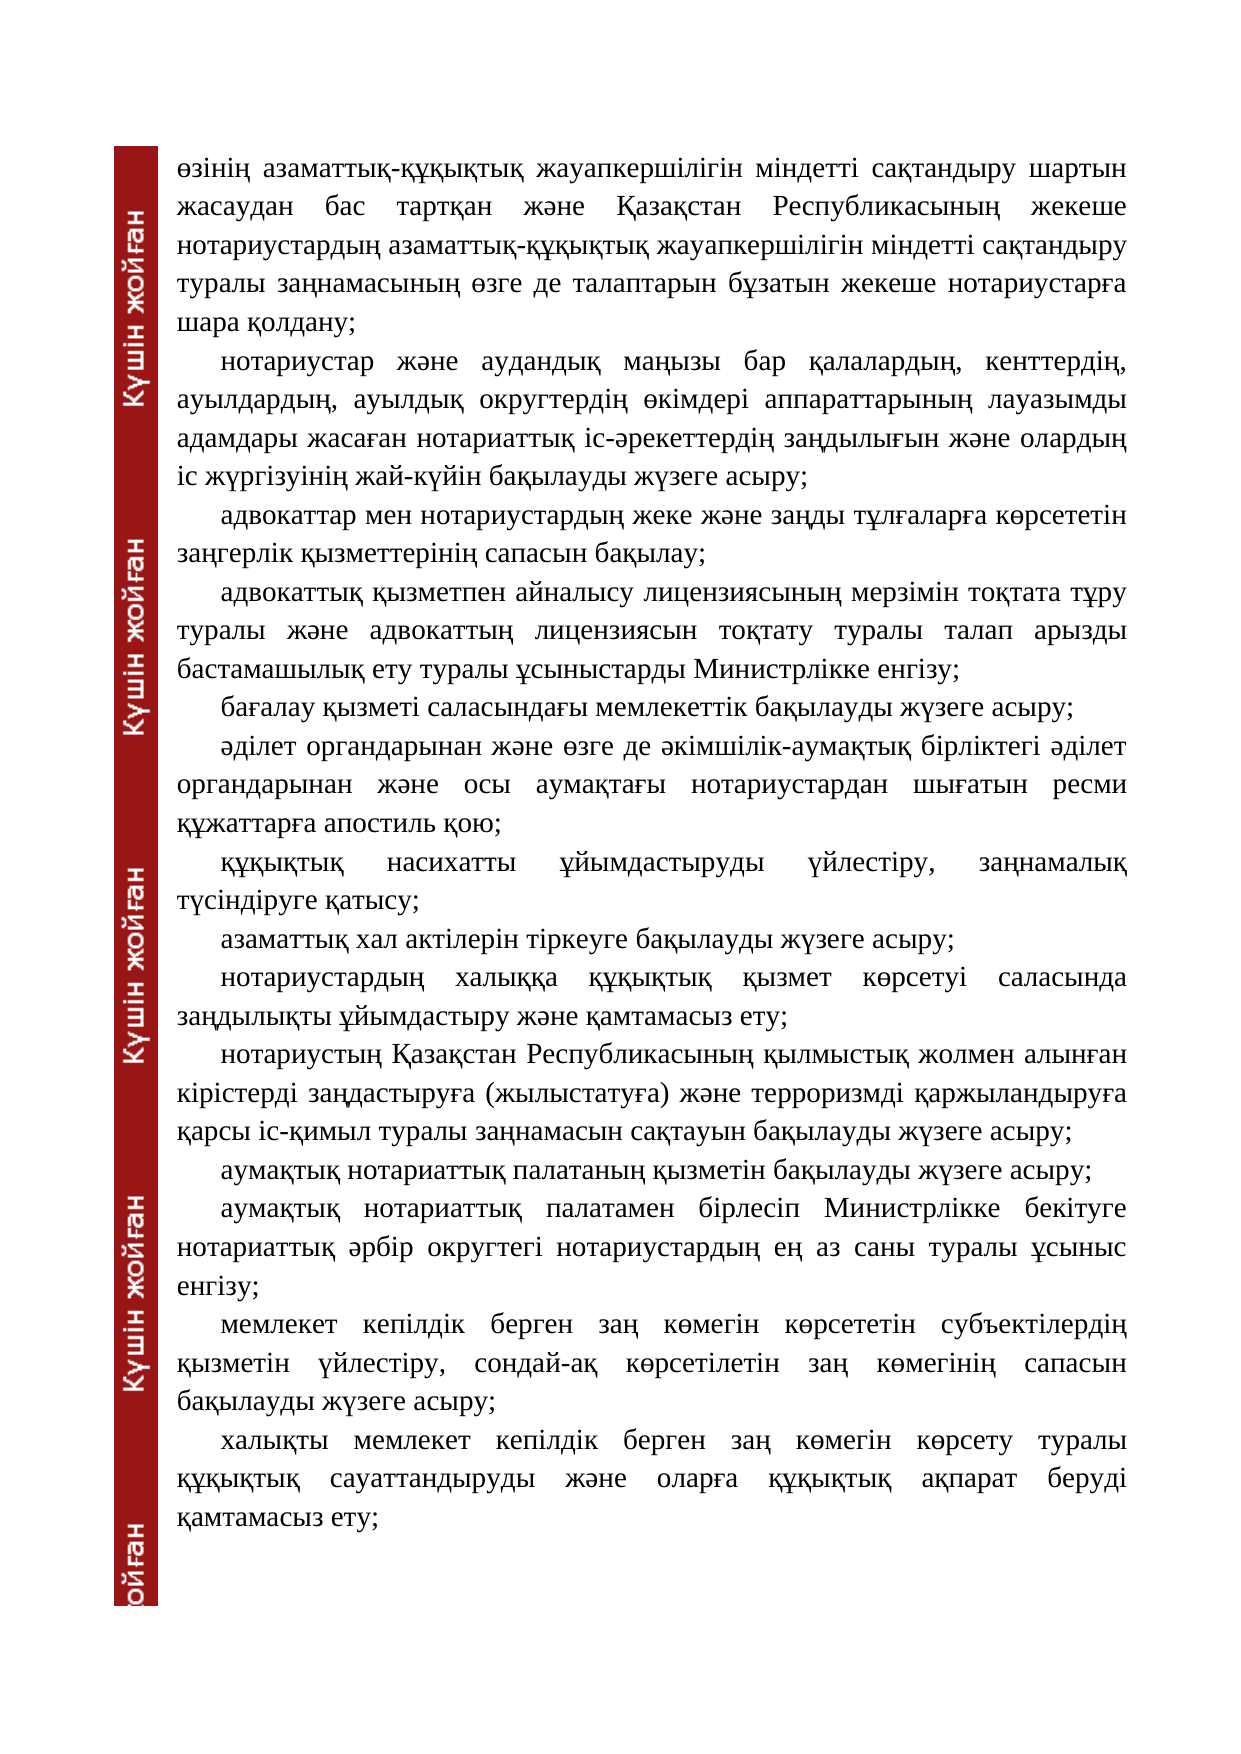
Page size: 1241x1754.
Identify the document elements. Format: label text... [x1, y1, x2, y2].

picture [114, 338, 158, 343]
picture [114, 723, 158, 728]
text құқықтық насихатты ұйымдастыруды үйлестіру, заңнамалық түсіндіруге қатысу; [112, 844, 1128, 916]
text нотариустың Қазақстан Республикасының қылмыстық жолмен алынған кірістерді заңдастыруға (жылыстатуға) және терроризмді қаржыландыруға қарсы іс-қимыл туралы заңнамасын сақтауын бақылауды жүзеге асыру; [112, 1036, 1128, 1147]
text адвокаттар мен нотариустардың жеке және заңды тұлғаларға көрсететін заңгерлік қызметтерінің сапасын бақылау; [112, 497, 1128, 569]
text аумақтық нотариаттық палатамен бiрлесiп Министрлiкке бекiтуге нотариаттық әрбір округтегi нотариустардың ең аз саны туралы ұсыныс енгiзу; [112, 1191, 1128, 1301]
picture [114, 1147, 158, 1152]
text адвокаттық қызметпен айналысу лицензиясының мерзімін тоқтата тұру туралы және адвокаттың лицензиясын тоқтату туралы талап арызды бастамашылық ету туралы ұсыныстарды Министрлікке енгізу; [112, 574, 1128, 684]
text аумақтық нотариаттық палатаның қызметін бақылауды жүзеге асыру; [112, 1152, 1128, 1186]
text нотариустардың халыққа құқықтық қызмет көрсетуі саласында заңдылықты ұйымдастыру және қамтамасыз ету; [112, 959, 1128, 1031]
picture [114, 1031, 158, 1036]
picture [114, 492, 158, 497]
text әділет органдарынан және өзге де әкімшілік-аумақтық бірліктегі әділет органдарынан және осы аумақтағы нотариустардан шығатын ресми құжаттарға апостиль қою; [112, 728, 1128, 839]
text бағалау қызметі саласындағы мемлекеттік бақылауды жүзеге асыру; [112, 689, 1128, 723]
picture [114, 954, 158, 959]
text азаматтық хал актілерін тіркеуге бақылауды жүзеге асыру; [112, 921, 1128, 954]
picture [114, 1301, 158, 1306]
text нотариустар және аудандық маңызы бар қалалардың, кенттердiң, ауылдардың, ауылдық округтердiң өкiмдерi аппараттарының лауазымды адамдары жасаған нотариаттық iс-әрекеттердiң заңдылығын және олардың iс жүргiзуiнiң жай-күйiн бақылауды жүзеге асыру; [112, 343, 1128, 492]
picture [114, 1417, 158, 1422]
text халықты мемлекет кепілдік берген заң көмегін көрсету туралы құқықтық сауаттандыруды және оларға құқықтық ақпарат беруді қамтамасыз ету; [112, 1422, 1128, 1532]
picture [114, 839, 158, 844]
picture [114, 684, 158, 689]
picture [114, 1186, 158, 1191]
picture [114, 1532, 158, 1606]
picture [114, 569, 158, 574]
picture [114, 916, 158, 921]
text мемлекет кепілдік берген заң көмегін көрсететін субъектілердің қызметін үйлестіру, сондай-ақ көрсетілетін заң көмегінің сапасын бақылауды жүзеге асыру; [112, 1306, 1128, 1417]
picture [114, 146, 158, 150]
